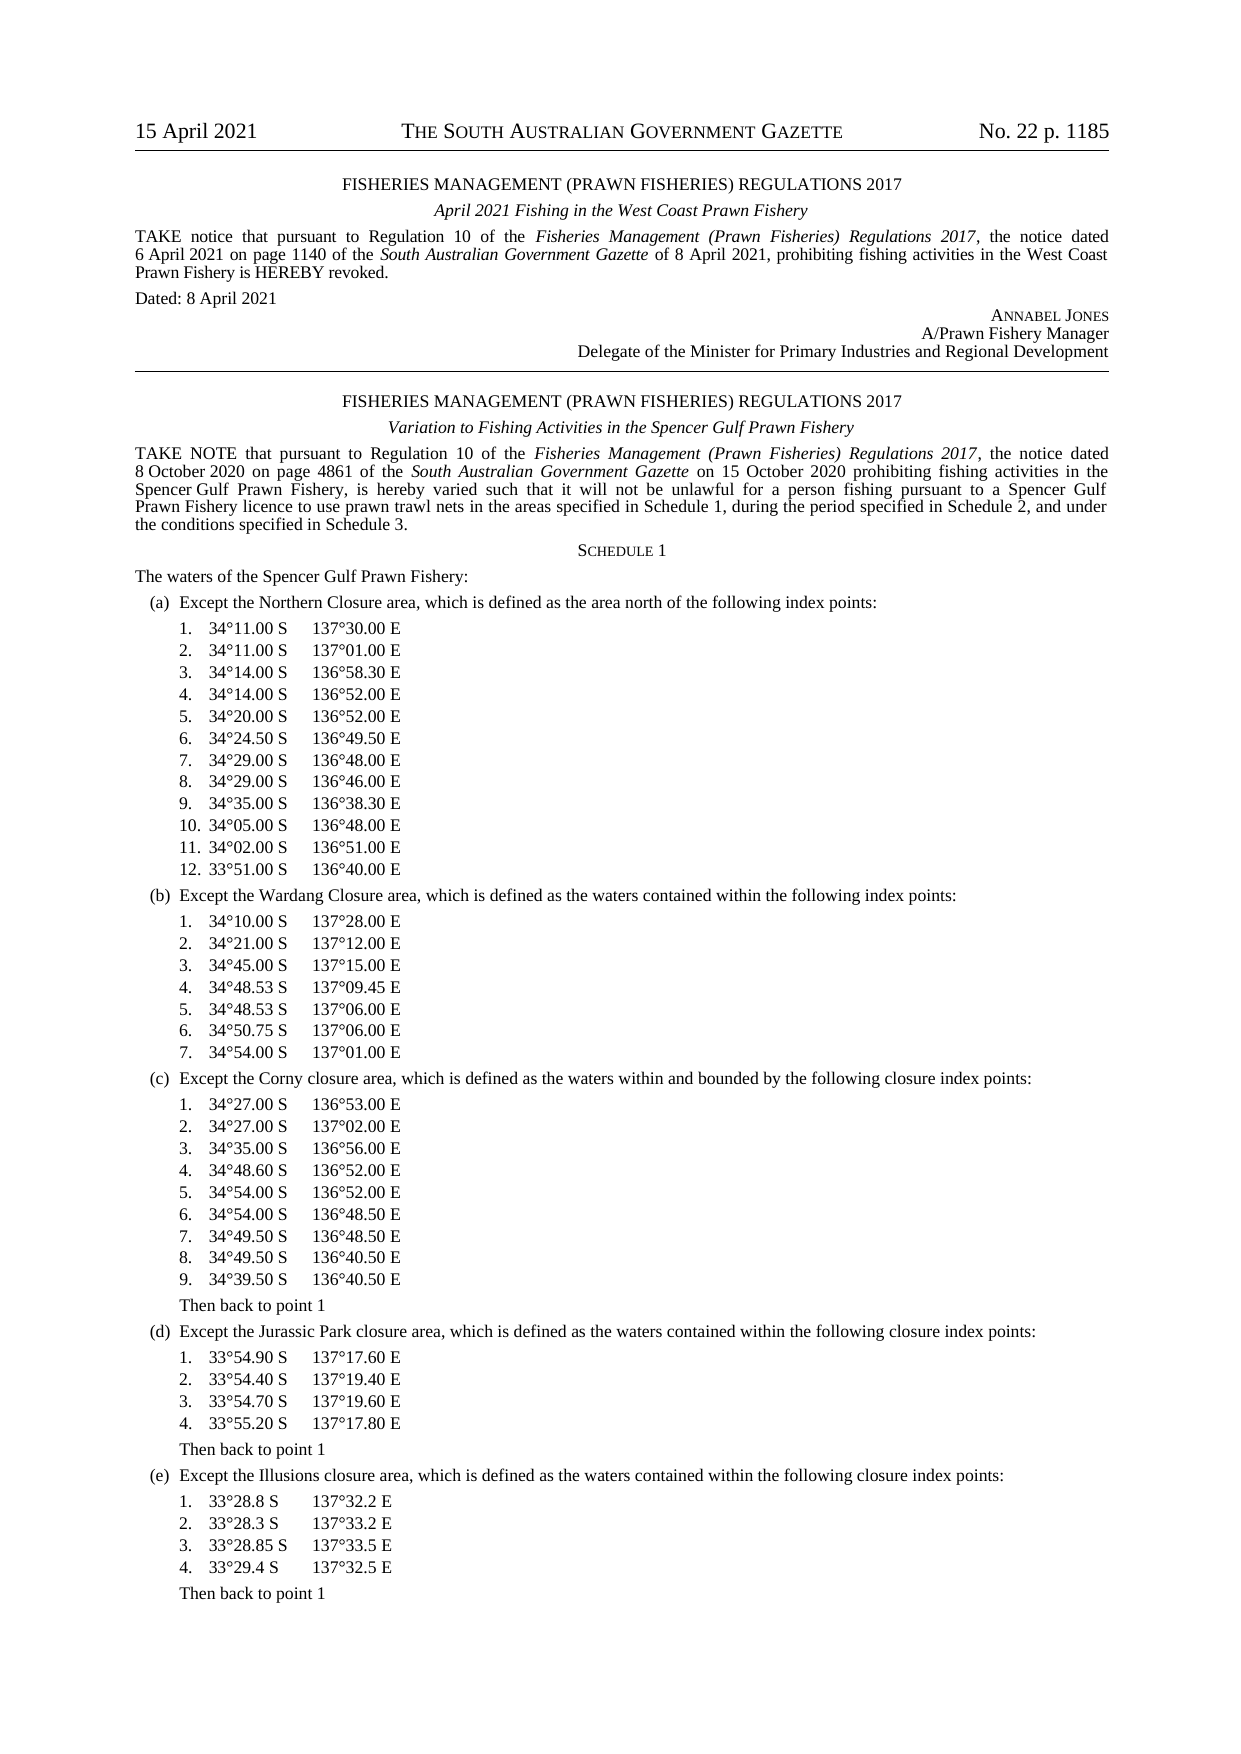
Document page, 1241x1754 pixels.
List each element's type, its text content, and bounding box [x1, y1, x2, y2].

text Annabel Jones [135, 308, 1109, 325]
text 8. 34°49.50 S 136°40.50 E [179, 1250, 1109, 1267]
text (d) Except the Jurassic Park closure area, which is defined as the waters contained within the following closure index points: [149, 1324, 1109, 1341]
text 6. 34°54.00 S 136°48.50 E [179, 1206, 1109, 1224]
text 2. 34°27.00 S 137°02.00 E [179, 1118, 1109, 1136]
text 7. 34°49.50 S 136°48.50 E [179, 1228, 1109, 1246]
text 4. 34°48.53 S 137°09.45 E [179, 979, 1109, 997]
text Schedule 1 [135, 542, 1109, 560]
text 5. 34°48.53 S 137°06.00 E [179, 1001, 1109, 1018]
text Fisheries Management (Prawn Fisheries) Regulations 2017 [135, 393, 1109, 411]
text Variation to Fishing Activities in the Spencer Gulf Prawn Fishery [135, 419, 1109, 437]
text 6. 34°50.75 S 137°06.00 E [179, 1023, 1109, 1040]
text (b) Except the Wardang Closure area, which is defined as the waters contained within the following index points: [149, 887, 1109, 905]
text The waters of the Spencer Gulf Prawn Fishery: [135, 568, 1109, 586]
text 1. 33°28.8 S 137°32.2 E [179, 1493, 1109, 1511]
text 12. 33°51.00 S 136°40.00 E [179, 861, 1109, 879]
text 10. 34°05.00 S 136°48.00 E [179, 817, 1109, 835]
text 7. 34°54.00 S 137°01.00 E [179, 1044, 1109, 1062]
text 6. 34°24.50 S 136°49.50 E [179, 730, 1109, 748]
text 2. 33°28.3 S 137°33.2 E [179, 1515, 1109, 1533]
text 2. 34°11.00 S 137°01.00 E [179, 642, 1109, 660]
text 3. 34°14.00 S 136°58.30 E [179, 664, 1109, 682]
text 3. 33°54.70 S 137°19.60 E [179, 1393, 1109, 1411]
text 4. 33°29.4 S 137°32.5 E [179, 1559, 1109, 1577]
text April 2021 Fishing in the West Coast Prawn Fishery [135, 202, 1109, 220]
text Then back to point 1 [179, 1298, 1109, 1315]
text Dated: 8 April 2021 [135, 290, 1109, 308]
text 5. 34°20.00 S 136°52.00 E [179, 708, 1109, 726]
text 3. 34°45.00 S 137°15.00 E [179, 957, 1109, 975]
text 4. 33°55.20 S 137°17.80 E [179, 1415, 1109, 1433]
text 5. 34°54.00 S 136°52.00 E [179, 1184, 1109, 1202]
text 1. 34°27.00 S 136°53.00 E [179, 1097, 1109, 1114]
text 11. 34°02.00 S 136°51.00 E [179, 839, 1109, 857]
text 7. 34°29.00 S 136°48.00 E [179, 752, 1109, 769]
text A/Prawn Fishery Manager [135, 325, 1109, 343]
text TAKE NOTE that pursuant to Regulation 10 of the Fisheries Management (Prawn Fisheries) Regulations 2017, the notice dated 8 October 2020 on page 4861 of the South Australian Government Gazette on 15 October 2020 prohibiting fishing activities in the Spencer Gulf Prawn Fishery, is hereby varied such that it will not be unlawful for a person fishing pursuant to a Spencer Gulf Prawn Fishery licence to use prawn trawl nets in the areas specified in Schedule 1, during the period specified in Schedule 2, and under the conditions specified in Schedule 3. [135, 446, 1109, 534]
text Delegate of the Minister for Primary Industries and Regional Development [135, 343, 1109, 361]
text Then back to point 1 [179, 1441, 1109, 1459]
text TAKE notice that pursuant to Regulation 10 of the Fisheries Management (Prawn Fisheries) Regulations 2017, the notice dated 6 April 2021 on page 1140 of the South Australian Government Gazette of 8 April 2021, prohibiting fishing activities in the West Coast Prawn Fishery is HEREBY revoked. [135, 228, 1109, 282]
text 2. 33°54.40 S 137°19.40 E [179, 1372, 1109, 1389]
text (c) Except the Corny closure area, which is defined as the waters within and bounded by the following closure index points: [149, 1071, 1109, 1088]
text 9. 34°39.50 S 136°40.50 E [179, 1272, 1109, 1289]
text 2. 34°21.00 S 137°12.00 E [179, 935, 1109, 953]
text 1. 34°10.00 S 137°28.00 E [179, 913, 1109, 931]
text 1. 34°11.00 S 137°30.00 E [179, 621, 1109, 638]
text 4. 34°14.00 S 136°52.00 E [179, 686, 1109, 704]
subtitle Fisheries Management (Prawn Fisheries) Regulations 2017 [135, 176, 1109, 194]
text 3. 34°35.00 S 136°56.00 E [179, 1140, 1109, 1158]
text 9. 34°35.00 S 136°38.30 E [179, 796, 1109, 813]
text 1. 33°54.90 S 137°17.60 E [179, 1350, 1109, 1367]
text (a) Except the Northern Closure area, which is defined as the area north of the following index points: [149, 594, 1109, 612]
text Then back to point 1 [179, 1585, 1109, 1603]
text (e) Except the Illusions closure area, which is defined as the waters contained within the following closure index points: [149, 1467, 1109, 1485]
text 4. 34°48.60 S 136°52.00 E [179, 1162, 1109, 1180]
text 3. 33°28.85 S 137°33.5 E [179, 1537, 1109, 1555]
text 8. 34°29.00 S 136°46.00 E [179, 774, 1109, 791]
